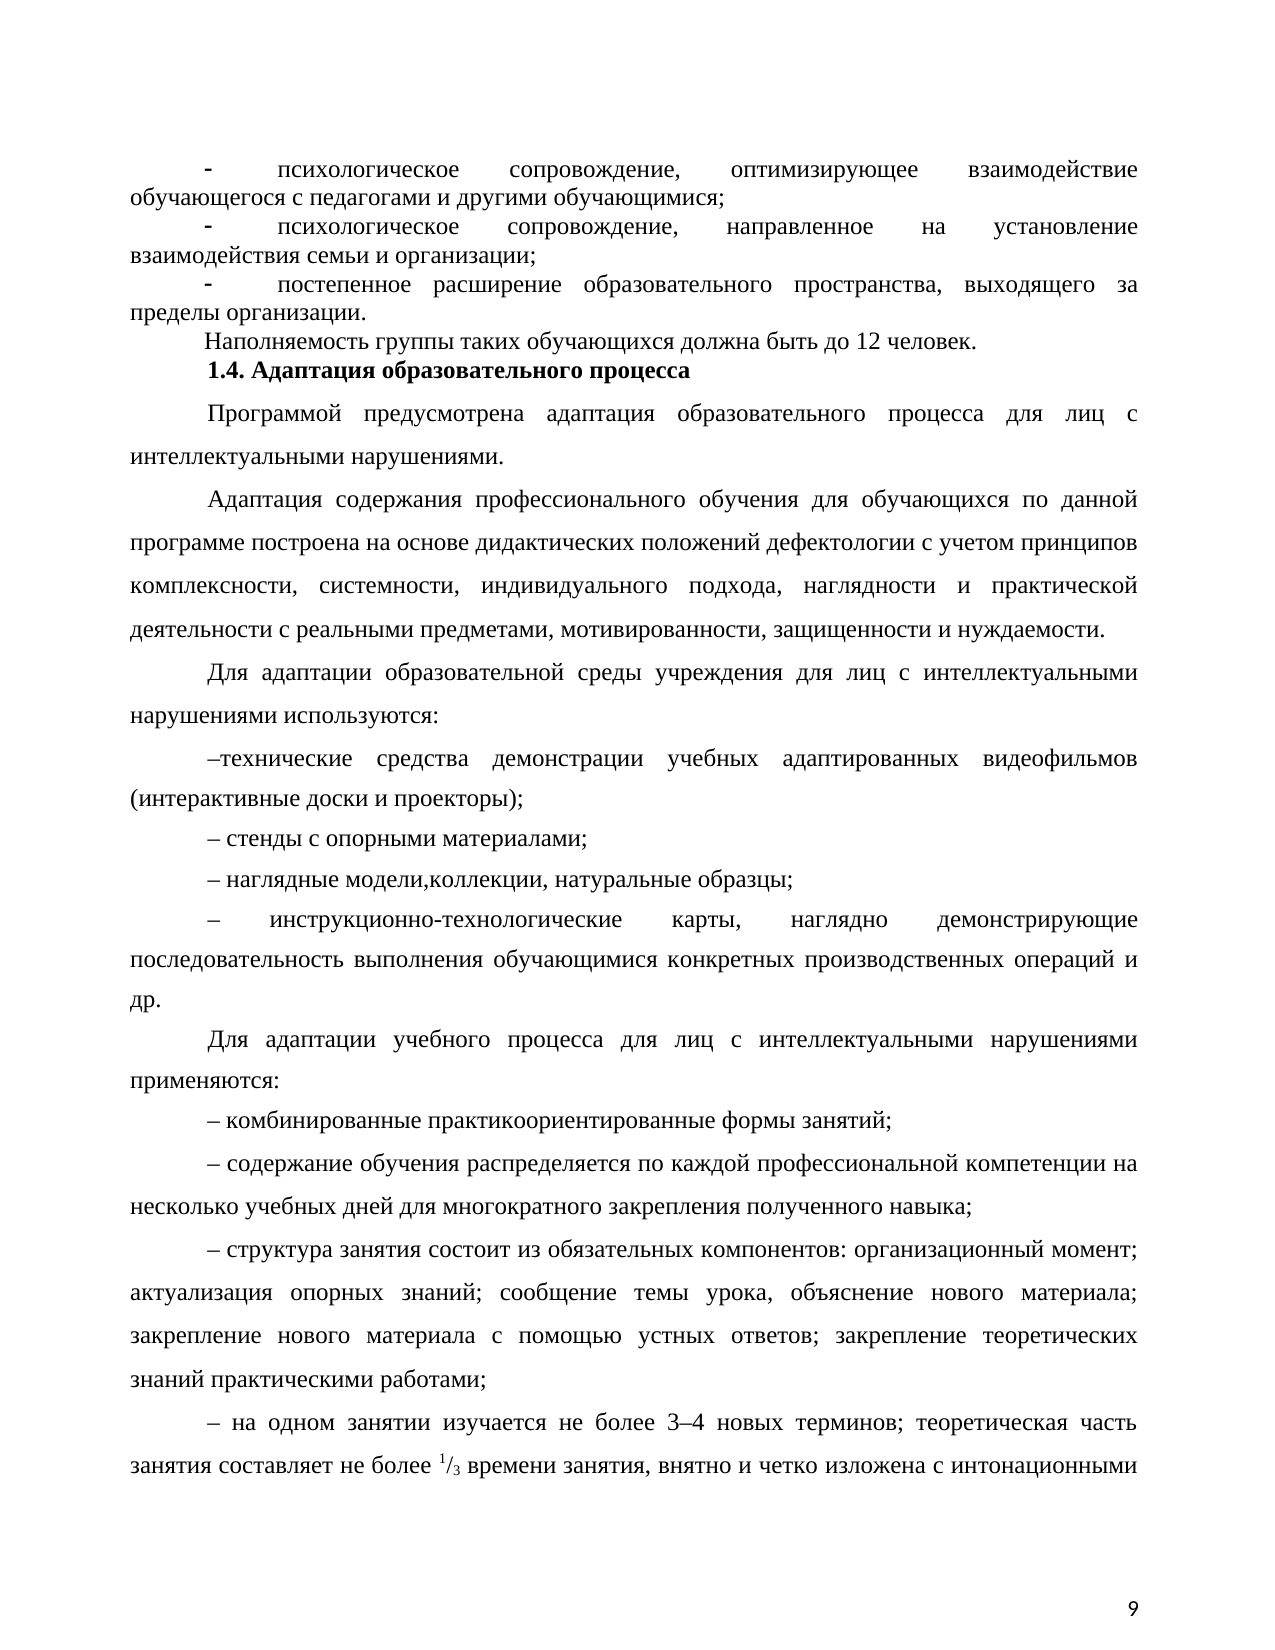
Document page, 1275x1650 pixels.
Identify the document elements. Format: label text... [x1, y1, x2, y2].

text Программой предусмотрена адаптация образовательного процесса для лиц с интеллектуальными нарушениями. [130, 398, 1138, 470]
text – инструкционно-технологические карты, наглядно демонстрирующие последовательность выполнения обучающимися конкретных производственных операций и др. [130, 904, 1138, 1013]
text – структура занятия состоит из обязательных компонентов: организационный момент; актуализация опорных знаний; сообщение темы урока, объяснение нового материала; закрепление нового материала с помощью устных ответов; закрепление теоретических знаний практическими работами; [130, 1234, 1138, 1392]
text Адаптация содержания профессионального обучения для обучающихся по данной программе построена на основе дидактических положений дефектологии с учетом принципов комплексности, системности, индивидуального подхода, наглядности и практической деятельности с реальными предметами, мотивированности, защищенности и нуждаемости. [130, 484, 1138, 642]
text Наполняемость группы таких обучающихся должна быть до 12 человек. [130, 326, 1138, 355]
text – стенды с опорными материалами; [130, 823, 1138, 852]
list психологическое сопровождение, оптимизирующее взаимодействие обучающегося с педагогами и другими обучающимися; [130, 154, 1138, 211]
text Для адаптации учебного процесса для лиц с интеллектуальными нарушениями применяются: [130, 1024, 1138, 1093]
text –технические средства демонстрации учебных адаптированных видеофильмов (интерактивные доски и проекторы); [130, 743, 1138, 812]
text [130, 1407, 1138, 1479]
text Для адаптации образовательной среды учреждения для лиц с интеллектуальными нарушениями используются: [130, 657, 1138, 729]
text 1.4. Адаптация образовательного процесса [130, 355, 1138, 384]
text – содержание обучения распределяется по каждой профессиональной компетенции на несколько учебных дней для многократного закрепления полученного навыка; [130, 1148, 1138, 1220]
text – наглядные модели,коллекции, натуральные образцы; [130, 864, 1138, 892]
list психологическое сопровождение, направленное на установление взаимодействия семьи и организации; [130, 211, 1138, 269]
text – комбинированные практикоориентированные формы занятий; [130, 1105, 1138, 1134]
list постепенное расширение образовательного пространства, выходящего за пределы организации. [130, 269, 1138, 326]
